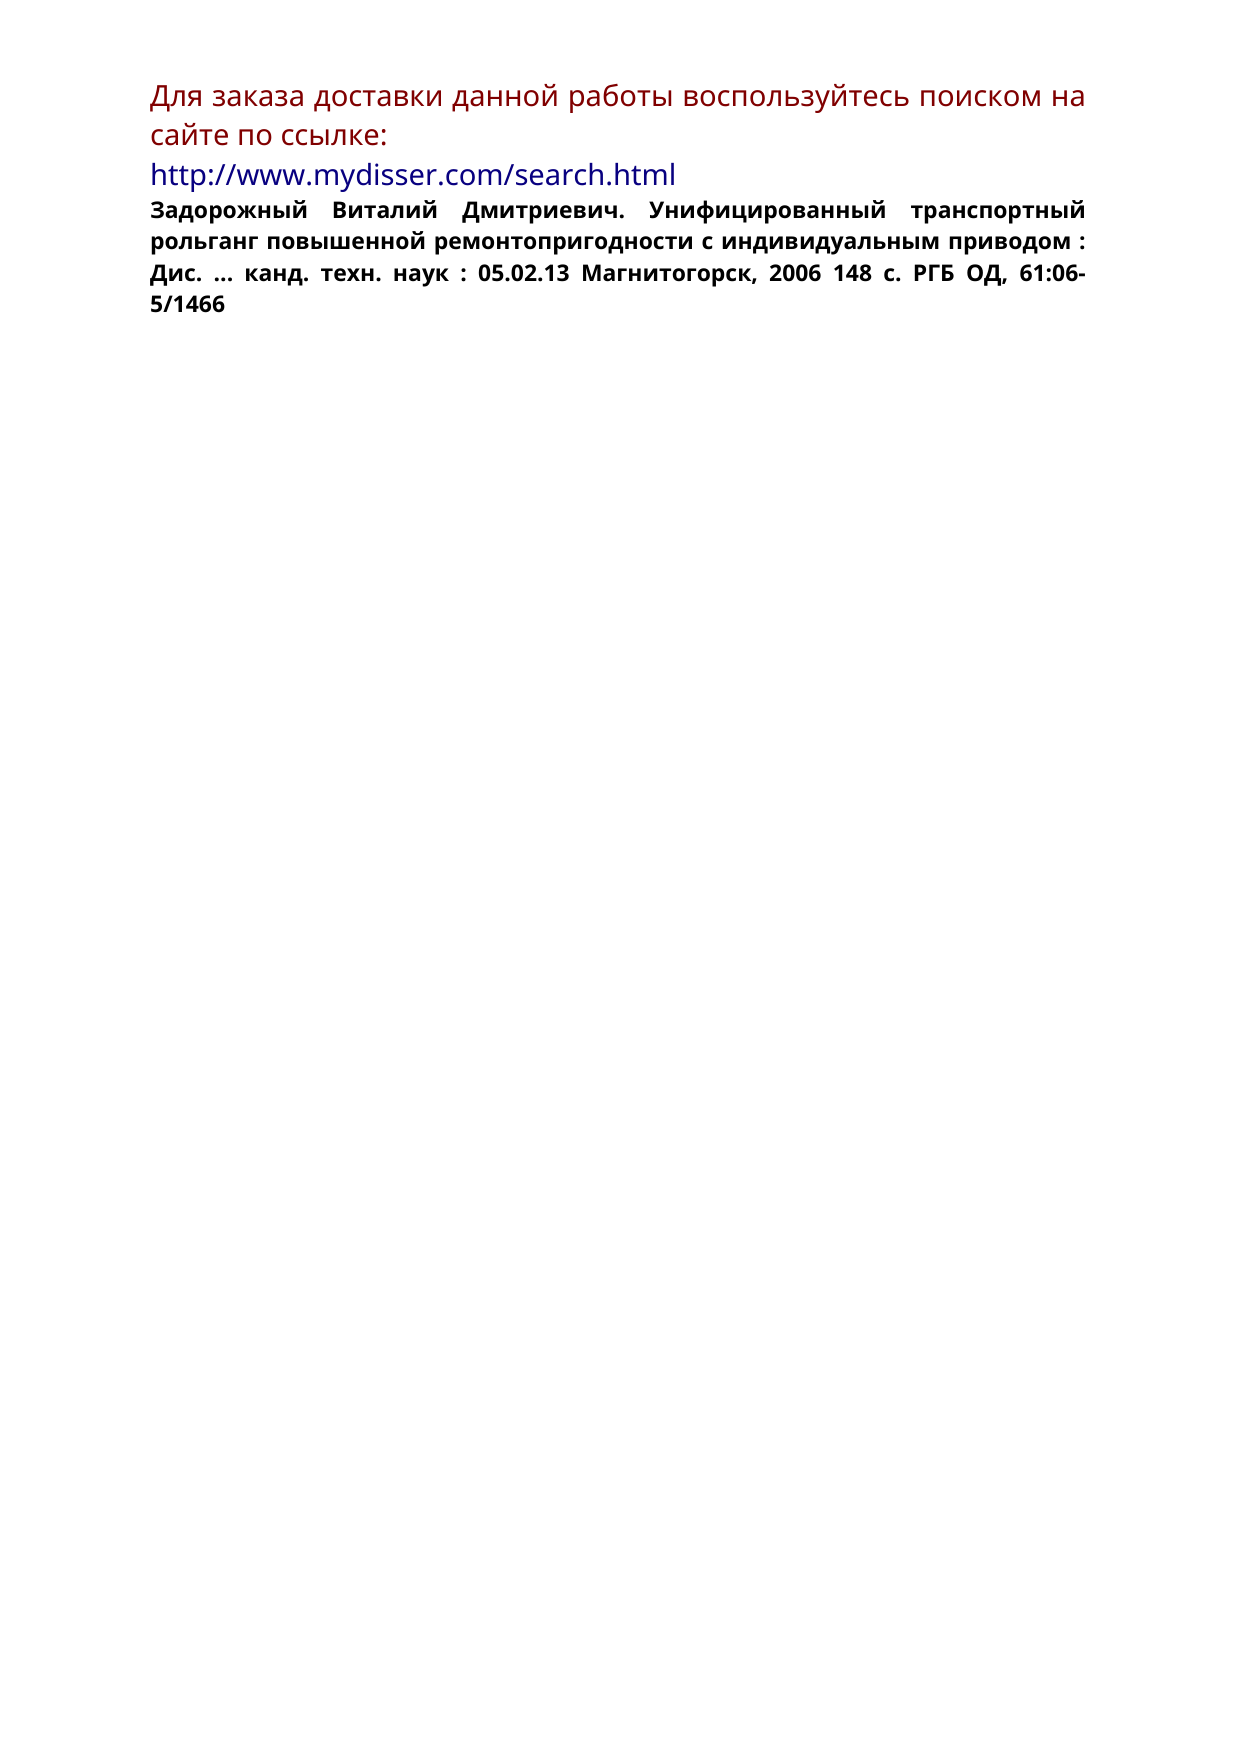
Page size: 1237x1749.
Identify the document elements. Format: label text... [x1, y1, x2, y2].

text Задорожный Виталий Дмитриевич. Унифицированный транспортный рольганг повышенной ремонтопригодности с индивидуальным приводом : Дис. ... канд. техн. наук : 05.02.13 Магнитогорск, 2006 148 с. РГБ ОД, 61:06-5/1466 [150, 194, 1086, 319]
